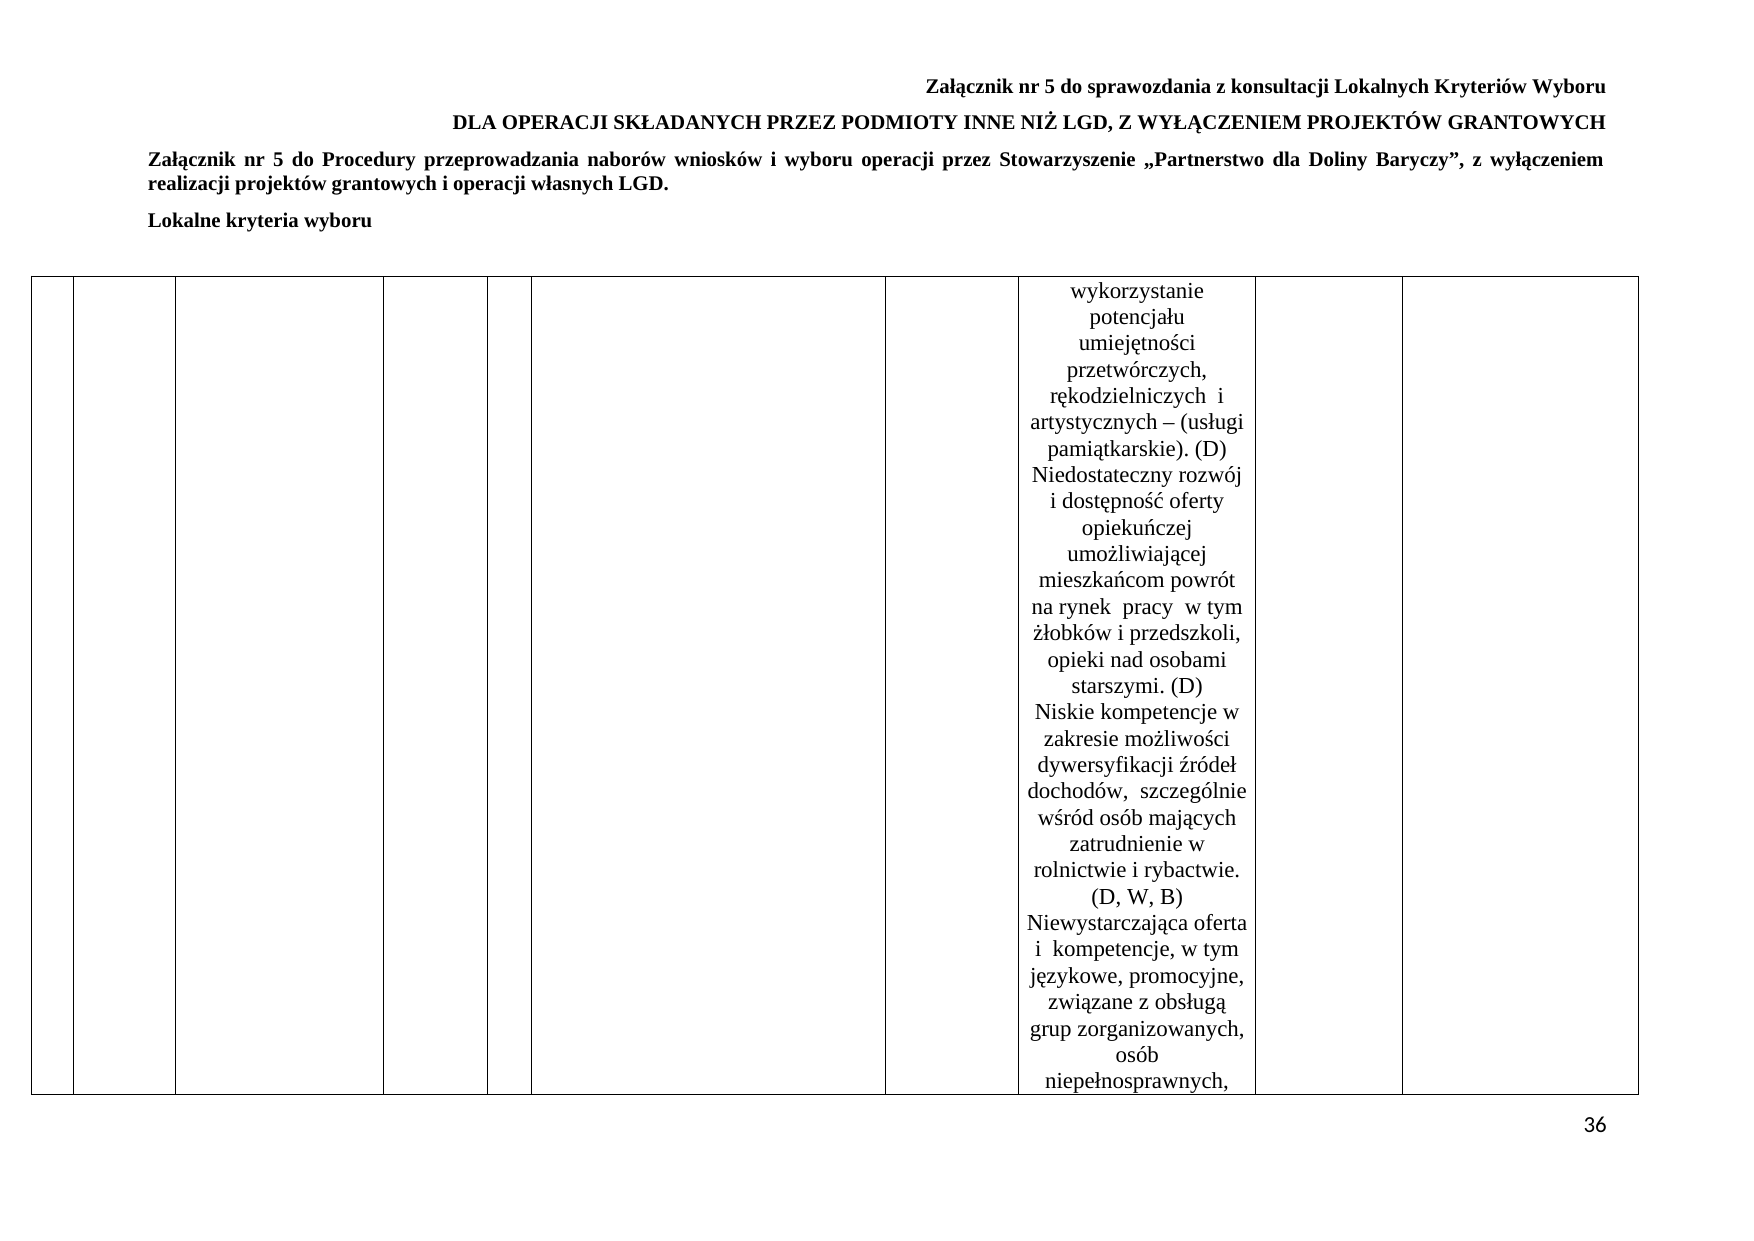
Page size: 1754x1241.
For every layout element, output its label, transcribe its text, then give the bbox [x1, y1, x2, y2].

table_cell 0 [488, 277, 531, 1094]
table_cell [384, 277, 487, 1094]
